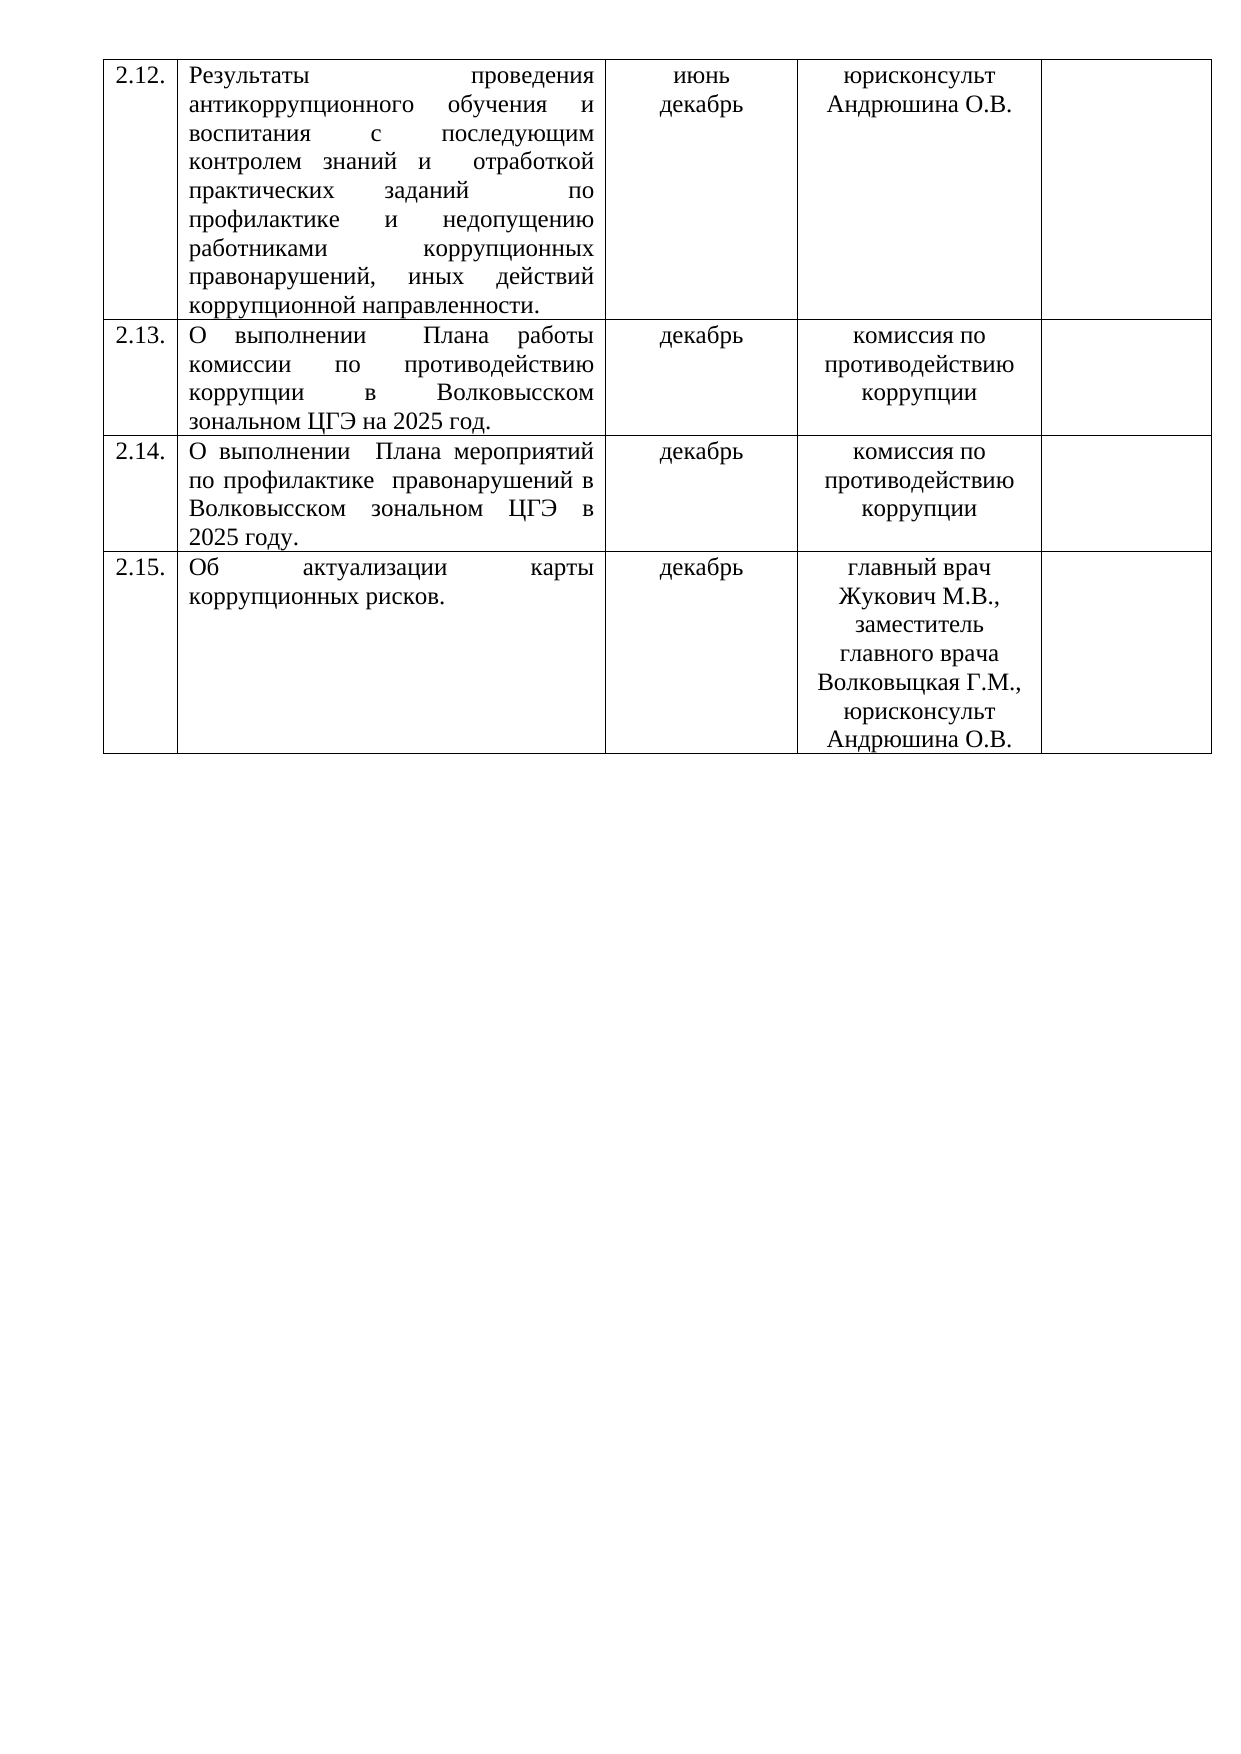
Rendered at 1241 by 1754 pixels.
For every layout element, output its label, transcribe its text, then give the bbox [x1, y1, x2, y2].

table_cell 2.13. [104, 320, 177, 435]
table_cell юрисконсульт Андрюшина О.В. [798, 60, 1041, 319]
table_cell декабрь [606, 552, 797, 753]
table_cell Результаты проведения антикоррупционного обучения и воспитания с последующим контролем знаний и отработкой практических заданий по профилактике и недопущению работниками коррупционных правонарушений, иных действий коррупционной направленности. [178, 60, 605, 319]
table_cell комиссия по противодействию коррупции [798, 320, 1041, 435]
table_cell декабрь [606, 320, 797, 435]
table_cell [1042, 552, 1211, 753]
table_cell июнь декабрь [606, 60, 797, 319]
table_cell главный врач Жукович М.В., заместитель главного врача Волковыцкая Г.М., юрисконсульт Андрюшина О.В. [798, 552, 1041, 753]
table_cell [1042, 60, 1211, 319]
table_cell [1042, 320, 1211, 435]
table_cell 2.14. [104, 436, 177, 551]
table_cell Об актуализации карты коррупционных рисков. [178, 552, 605, 753]
table_cell 2.15. [104, 552, 177, 753]
table_cell комиссия по противодействию коррупции [798, 436, 1041, 551]
table_cell О выполнении Плана мероприятий по профилактике правонарушений в Волковысском зональном ЦГЭ в 2025 году. [178, 436, 605, 551]
table_cell О выполнении Плана работы комиссии по противодействию коррупции в Волковысском зональном ЦГЭ на 2025 год. [178, 320, 605, 435]
table_cell декабрь [606, 436, 797, 551]
table_cell [1042, 436, 1211, 551]
table_cell 2.12. [104, 60, 177, 319]
